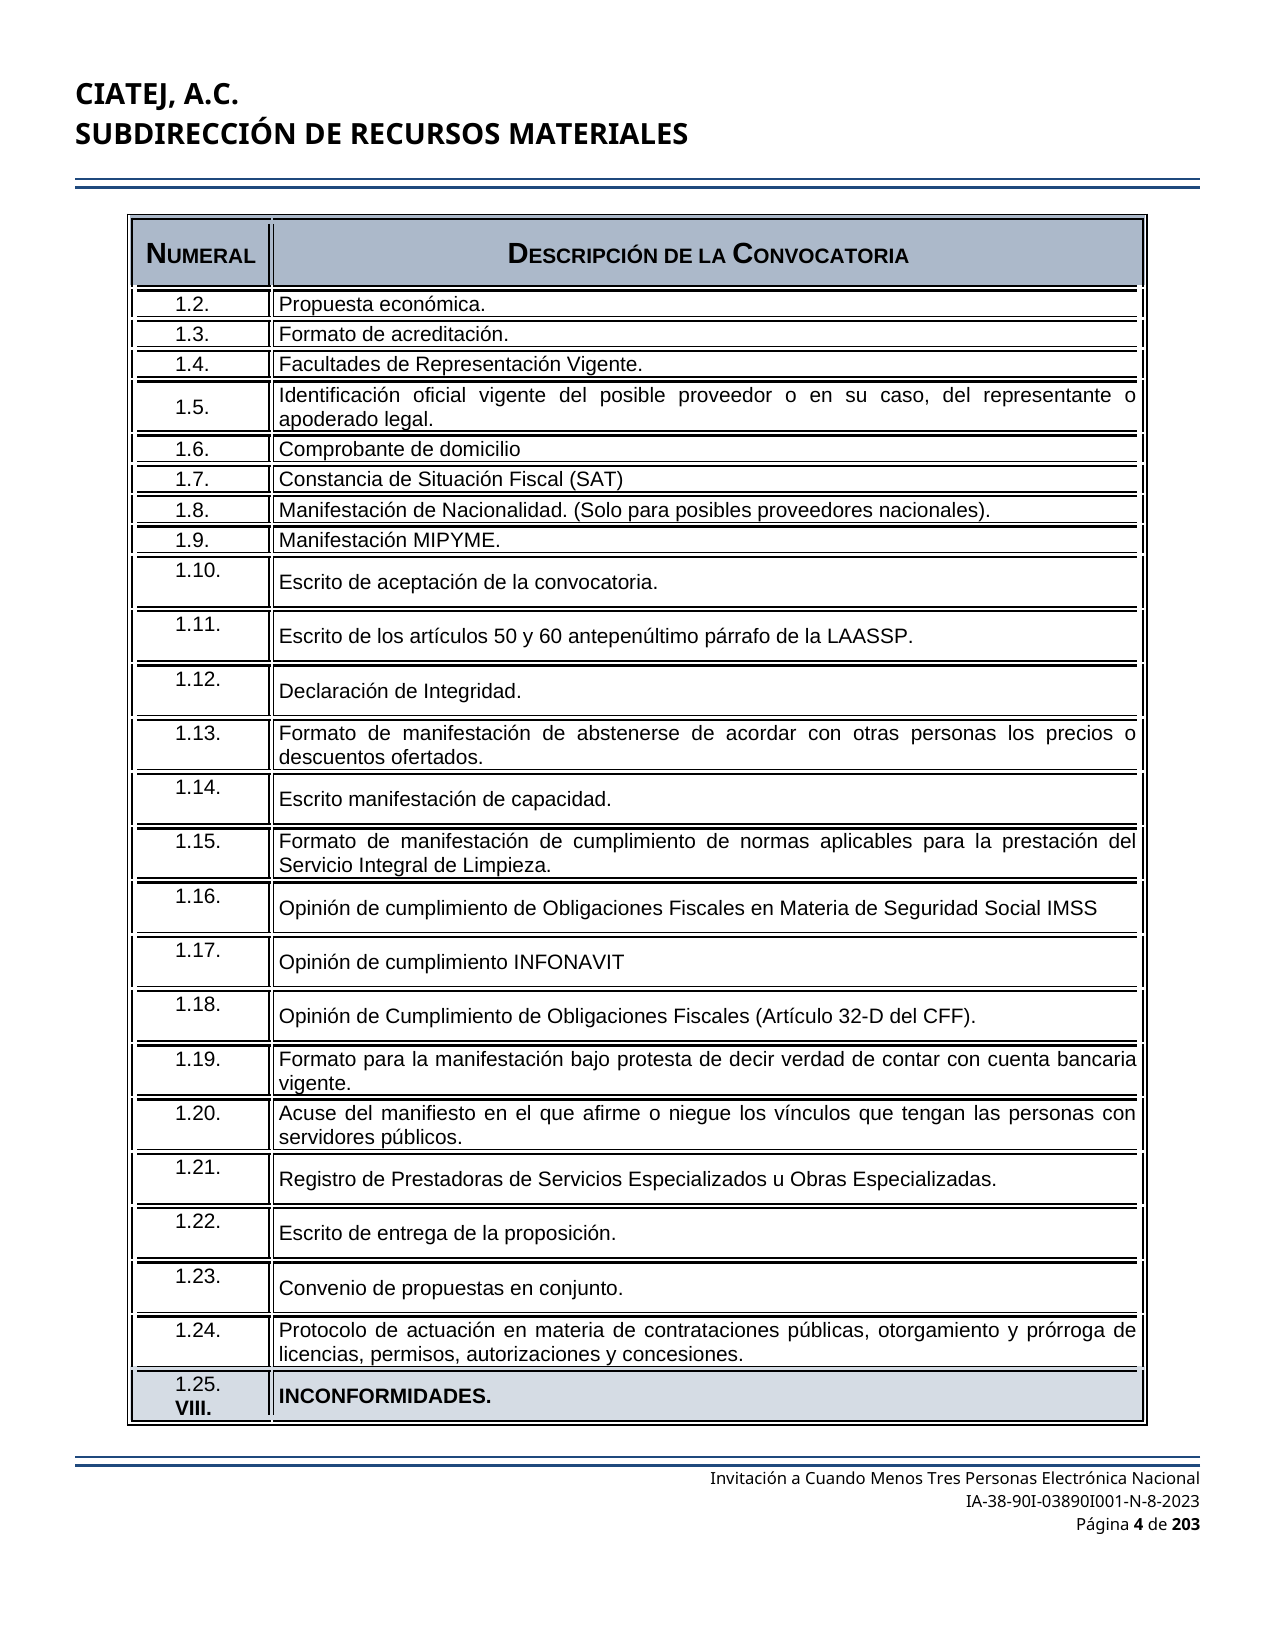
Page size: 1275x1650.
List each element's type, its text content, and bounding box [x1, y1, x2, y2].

table_cell Constancia de Situación Fiscal (SAT) [271, 461, 1145, 491]
table_cell Formato de acreditación. [271, 316, 1145, 346]
table_cell Registro de Prestadoras de Servicios Especializados u Obras Especializadas. [271, 1149, 1145, 1203]
table_header Numeral [133, 220, 271, 285]
table_header DESCRIPCIÓN de la CONVOCATORIA [271, 215, 1145, 285]
table_cell Escrito de aceptación de la convocatoria. [271, 552, 1145, 606]
table_cell Comprobante de domicilio [271, 430, 1145, 461]
table_cell Convenio de propuestas en conjunto. [271, 1257, 1145, 1311]
table_cell Manifestación MIPYME. [271, 521, 1145, 552]
table_cell [130, 461, 271, 491]
table_cell [130, 1203, 271, 1257]
table_cell [130, 346, 271, 376]
table_cell Opinión de cumplimiento de Obligaciones Fiscales en Materia de Seguridad Social IMSS [271, 877, 1145, 932]
table_cell [130, 715, 271, 769]
table_cell Facultades de Representación Vigente. [271, 346, 1145, 376]
table_cell Acuse del manifiesto en el que afirme o niegue los vínculos que tengan las personas con servidores públicos. [271, 1094, 1145, 1149]
table_cell [130, 877, 271, 932]
table_cell [130, 491, 271, 521]
table_cell [130, 285, 271, 316]
table_cell Identificación oficial vigente del posible proveedor o en su caso, del representante o apoderado legal. [271, 376, 1145, 430]
table_cell [130, 521, 271, 552]
table_cell [130, 1257, 271, 1311]
table_cell Formato para la manifestación bajo protesta de decir verdad de contar con cuenta bancaria vigente. [271, 1040, 1145, 1094]
table_cell [130, 1040, 271, 1094]
table_cell Formato de manifestación de cumplimiento de normas aplicables para la prestación del Servicio Integral de Limpieza. [271, 823, 1145, 877]
table_cell [130, 932, 271, 986]
table_cell [130, 986, 271, 1040]
table_cell Manifestación de Nacionalidad. (Solo para posibles proveedores nacionales). [271, 491, 1145, 521]
table_cell Propuesta económica. [271, 285, 1145, 316]
table_cell [130, 552, 271, 606]
table_cell Escrito manifestación de capacidad. [271, 769, 1145, 823]
table_cell [130, 376, 271, 430]
table_cell Escrito de los artículos 50 y 60 antepenúltimo párrafo de la LAASSP. [271, 606, 1145, 660]
table_cell Opinión de cumplimiento INFONAVIT [271, 932, 1145, 986]
table_cell [130, 1149, 271, 1203]
table_cell Protocolo de actuación en materia de contrataciones públicas, otorgamiento y prórroga de licencias, permisos, autorizaciones y concesiones. [271, 1311, 1145, 1366]
table_cell [130, 316, 271, 346]
table_cell Escrito de entrega de la proposición. [271, 1203, 1145, 1257]
table_cell INCONFORMIDADES. [271, 1366, 1145, 1420]
table_cell [130, 606, 271, 660]
table_cell [130, 660, 271, 714]
table_cell Declaración de Integridad. [271, 660, 1145, 714]
table_cell [130, 769, 271, 823]
table_cell [130, 823, 271, 877]
table_cell VIII. [130, 1366, 271, 1420]
table_cell Formato de manifestación de abstenerse de acordar con otras personas los precios o descuentos ofertados. [271, 715, 1145, 769]
table_cell [130, 1094, 271, 1149]
table_cell [130, 1311, 271, 1366]
table_cell Opinión de Cumplimiento de Obligaciones Fiscales (Artículo 32-D del CFF). [271, 986, 1145, 1040]
table_cell [130, 430, 271, 461]
